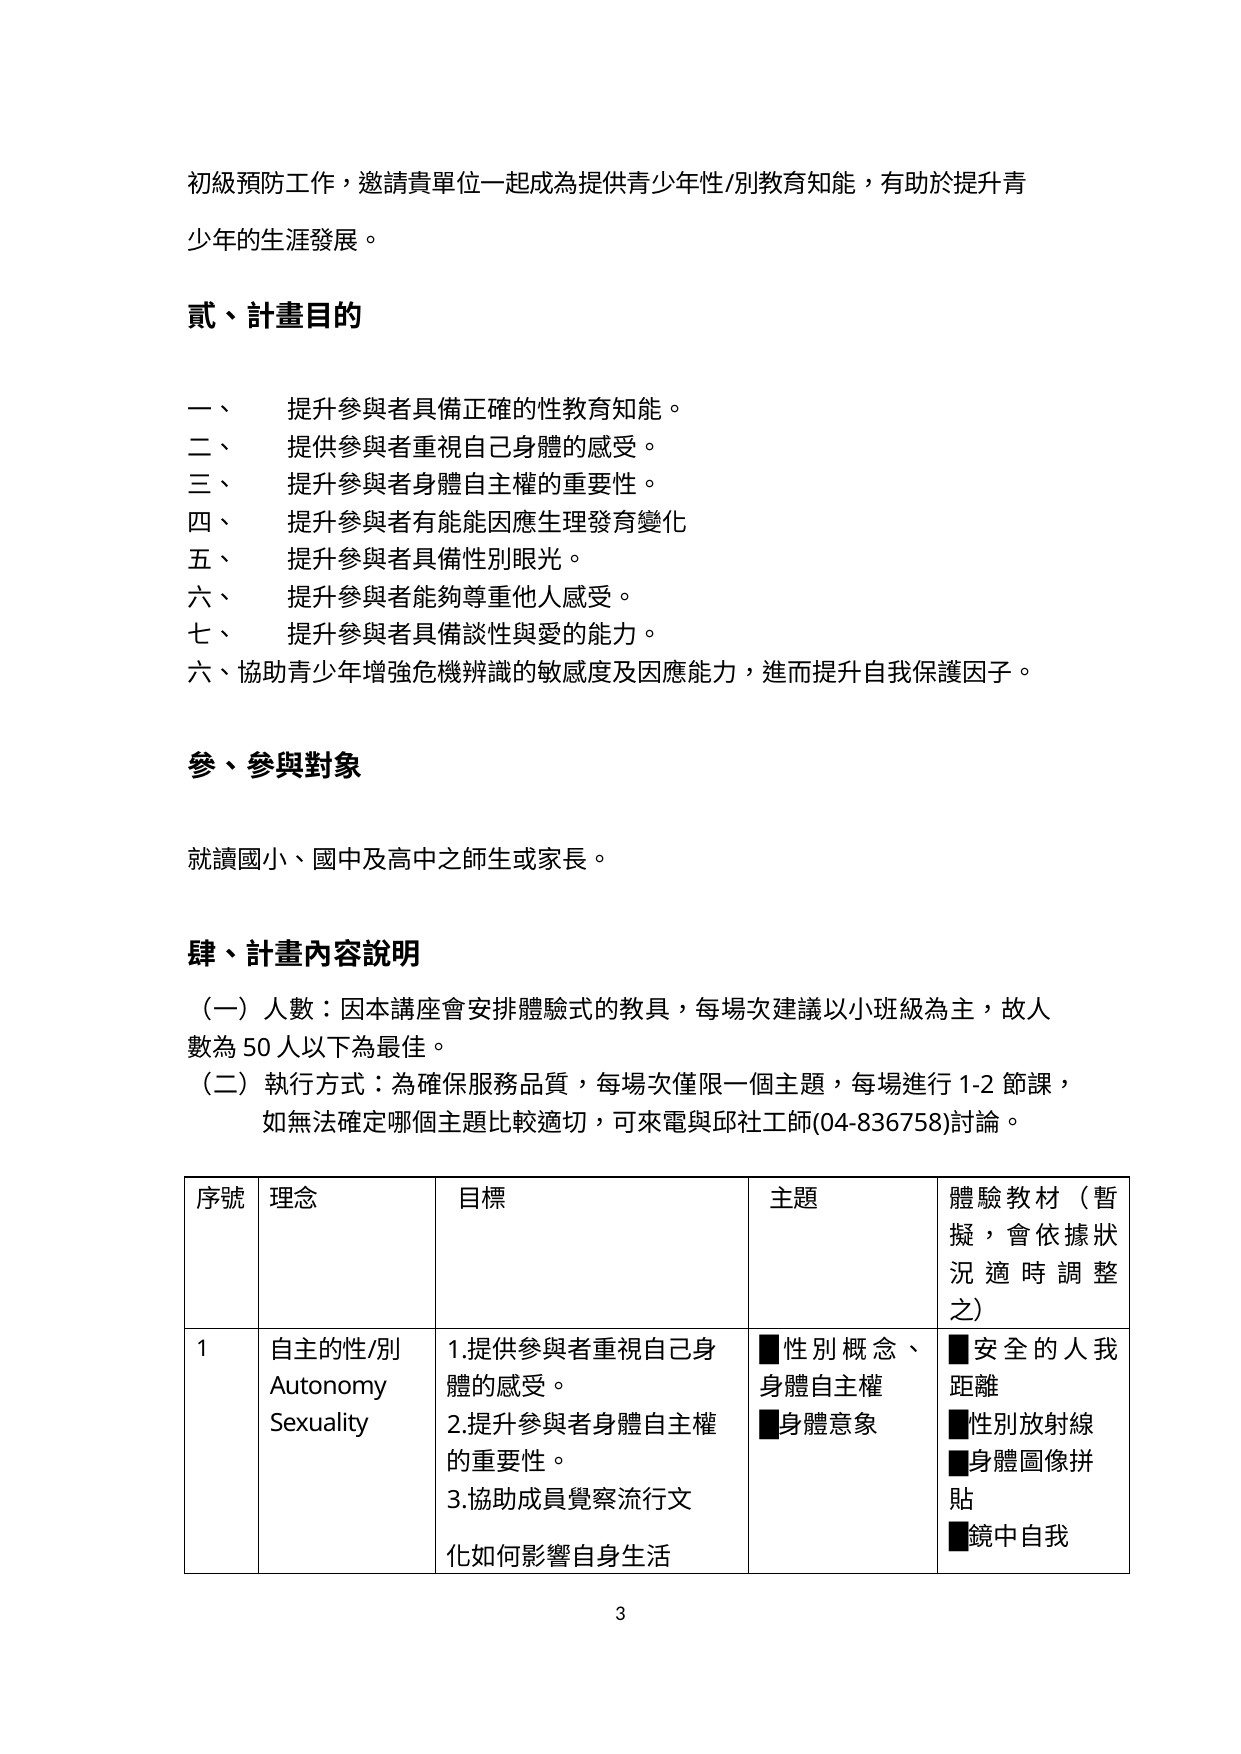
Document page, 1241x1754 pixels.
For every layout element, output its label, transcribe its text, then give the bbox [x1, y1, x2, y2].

list 提升參與者具備談性與愛的能力。 [187, 614, 1053, 651]
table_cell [259, 1329, 435, 1573]
table_cell █性別概念、身體自主權 █身體意象 [749, 1329, 937, 1573]
text 參、參與對象 [187, 726, 1053, 801]
table_header 序號 [185, 1178, 258, 1327]
table_cell 1 [185, 1329, 258, 1573]
text 六、協助青少年增強危機辨識的敏感度及因應能力，進而提升自我保護因子。 [187, 651, 1053, 689]
text （二）執行方式：為確保服務品質，每場次僅限一個主題，每場進行1-2 節課，如無法確定哪個主題比較適切，可來電與邱社工師(04-836758)討論。 [187, 1064, 1053, 1139]
text 就讀國小、國中及高中之師生或家長。 [187, 839, 1053, 876]
list 提升參與者能夠尊重他人感受。 [187, 576, 1053, 614]
list 提升參與者具備性別眼光。 [187, 539, 1053, 576]
table_header 理念 [259, 1178, 435, 1327]
list 提升參與者有能能因應生理發育變化 [187, 501, 1053, 539]
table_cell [938, 1329, 1129, 1573]
list 提升參與者具備正確的性教育知能。 [187, 389, 1053, 426]
text 肆、計畫內容說明 [187, 914, 1053, 989]
text 貳、計畫目的 [187, 276, 1053, 351]
table_header 體驗教材（暫擬，會依據狀況適時調整之） [938, 1178, 1129, 1327]
table_header 目標 [436, 1178, 748, 1327]
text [187, 162, 1044, 257]
list 提供參與者重視自己身體的感受。 [187, 426, 1053, 464]
table_header 主題 [749, 1178, 937, 1327]
text （一）人數：因本講座會安排體驗式的教具，每場次建議以小班級為主，故人數為50人以下為最佳。 [187, 989, 1053, 1064]
list 提升參與者身體自主權的重要性。 [187, 464, 1053, 501]
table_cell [436, 1329, 748, 1573]
